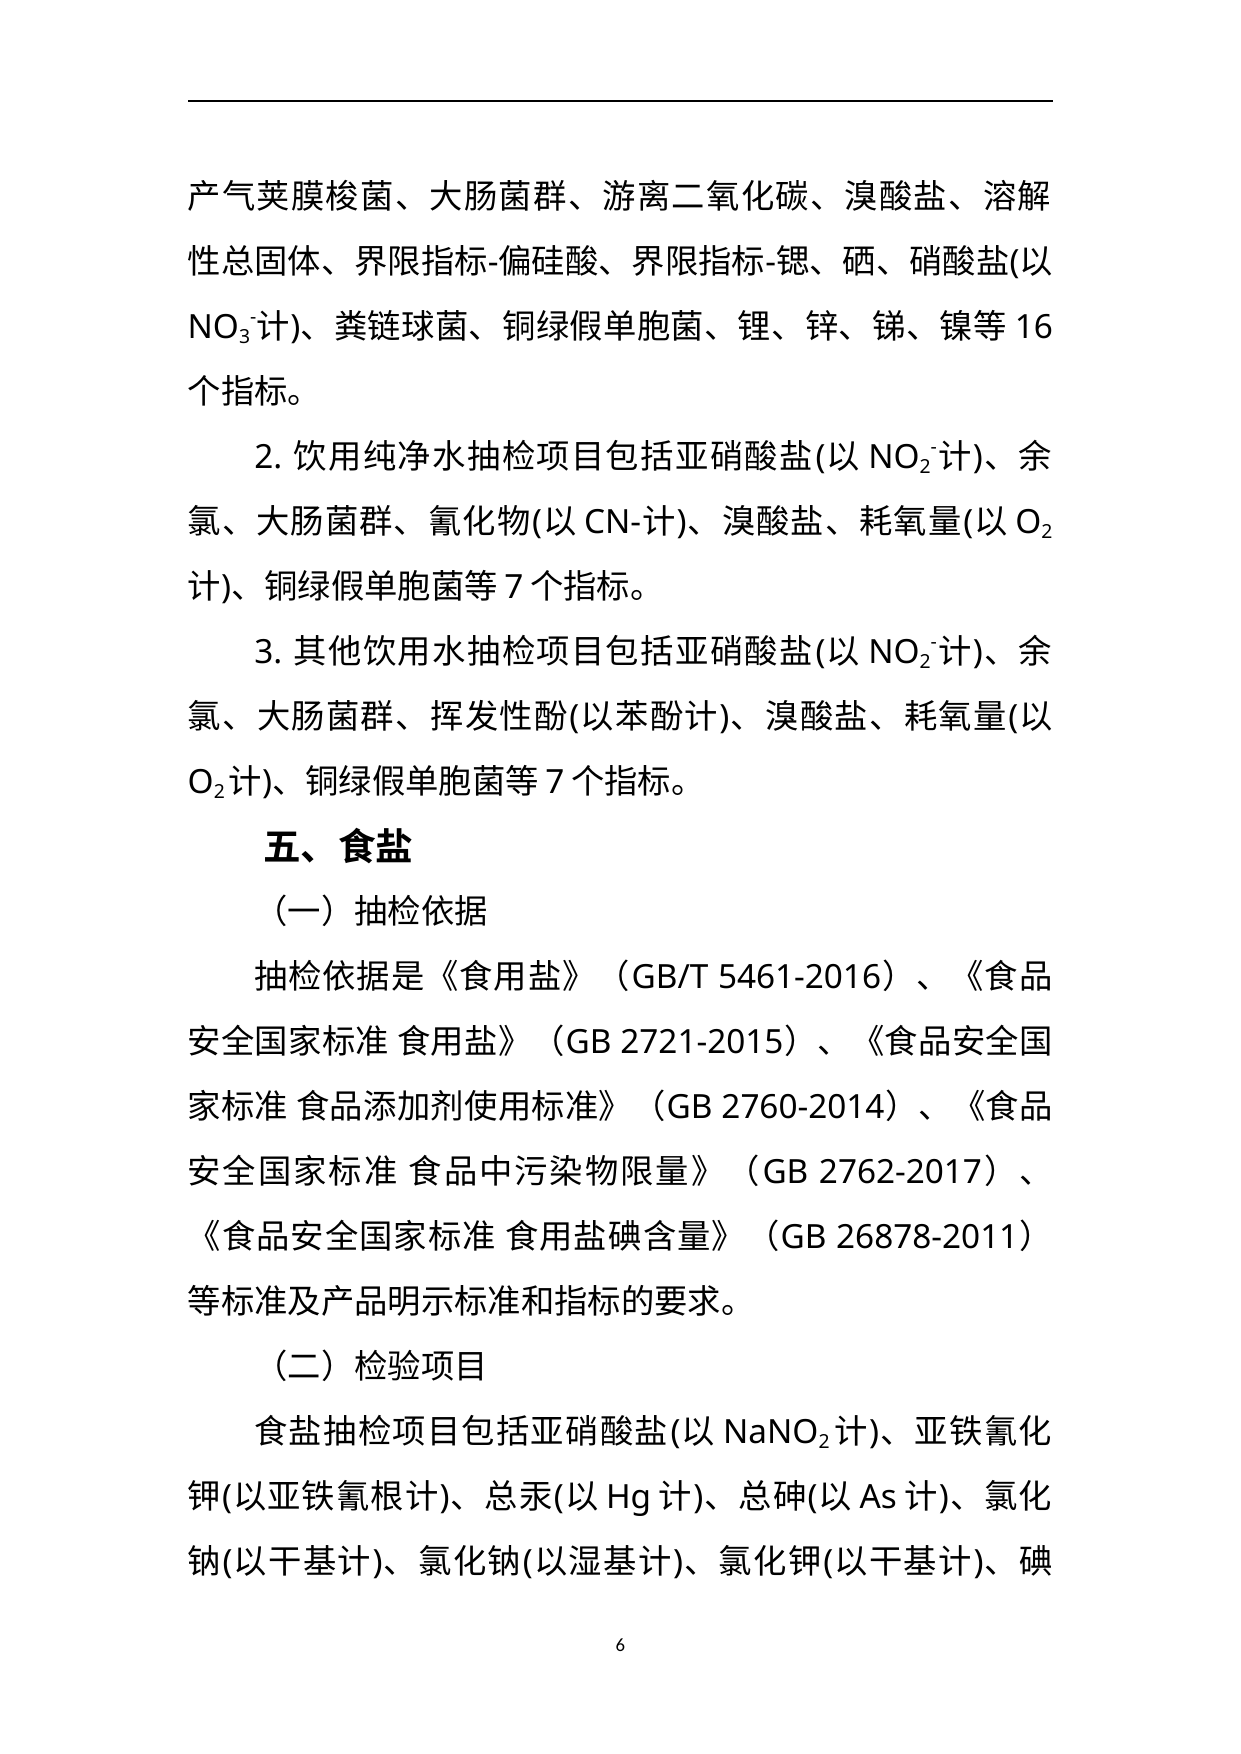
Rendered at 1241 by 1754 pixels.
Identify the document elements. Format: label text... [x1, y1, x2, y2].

text （一）抽检依据 [187, 877, 1053, 942]
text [187, 162, 1053, 422]
text 抽检依据是《食用盐》（GB/T 5461-2016）、《食品安全国家标准 食用盐》（GB 2721-2015）、《食品安全国家标准 食品添加剂使用标准》（GB 2760-2014）、《食品安全国家标准 食品中污染物限量》（GB 2762-2017）、《食品安全国家标准 食用盐碘含量》（GB 26878-2011）等标准及产品明示标准和指标的要求。 [187, 942, 1053, 1332]
text 2. 饮用纯净水抽检项目包括亚硝酸盐(以NO2-计)、余氯、大肠菌群、氰化物(以CN-计)、溴酸盐、耗氧量(以O2计)、铜绿假单胞菌等7个指标。 [187, 422, 1053, 617]
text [187, 1397, 1053, 1592]
text 五、食盐 [187, 812, 1053, 877]
text 3. 其他饮用水抽检项目包括亚硝酸盐(以NO2-计)、余氯、大肠菌群、挥发性酚(以苯酚计)、溴酸盐、耗氧量(以O2计)、铜绿假单胞菌等7个指标。 [187, 617, 1053, 812]
text （二）检验项目 [187, 1332, 1053, 1397]
